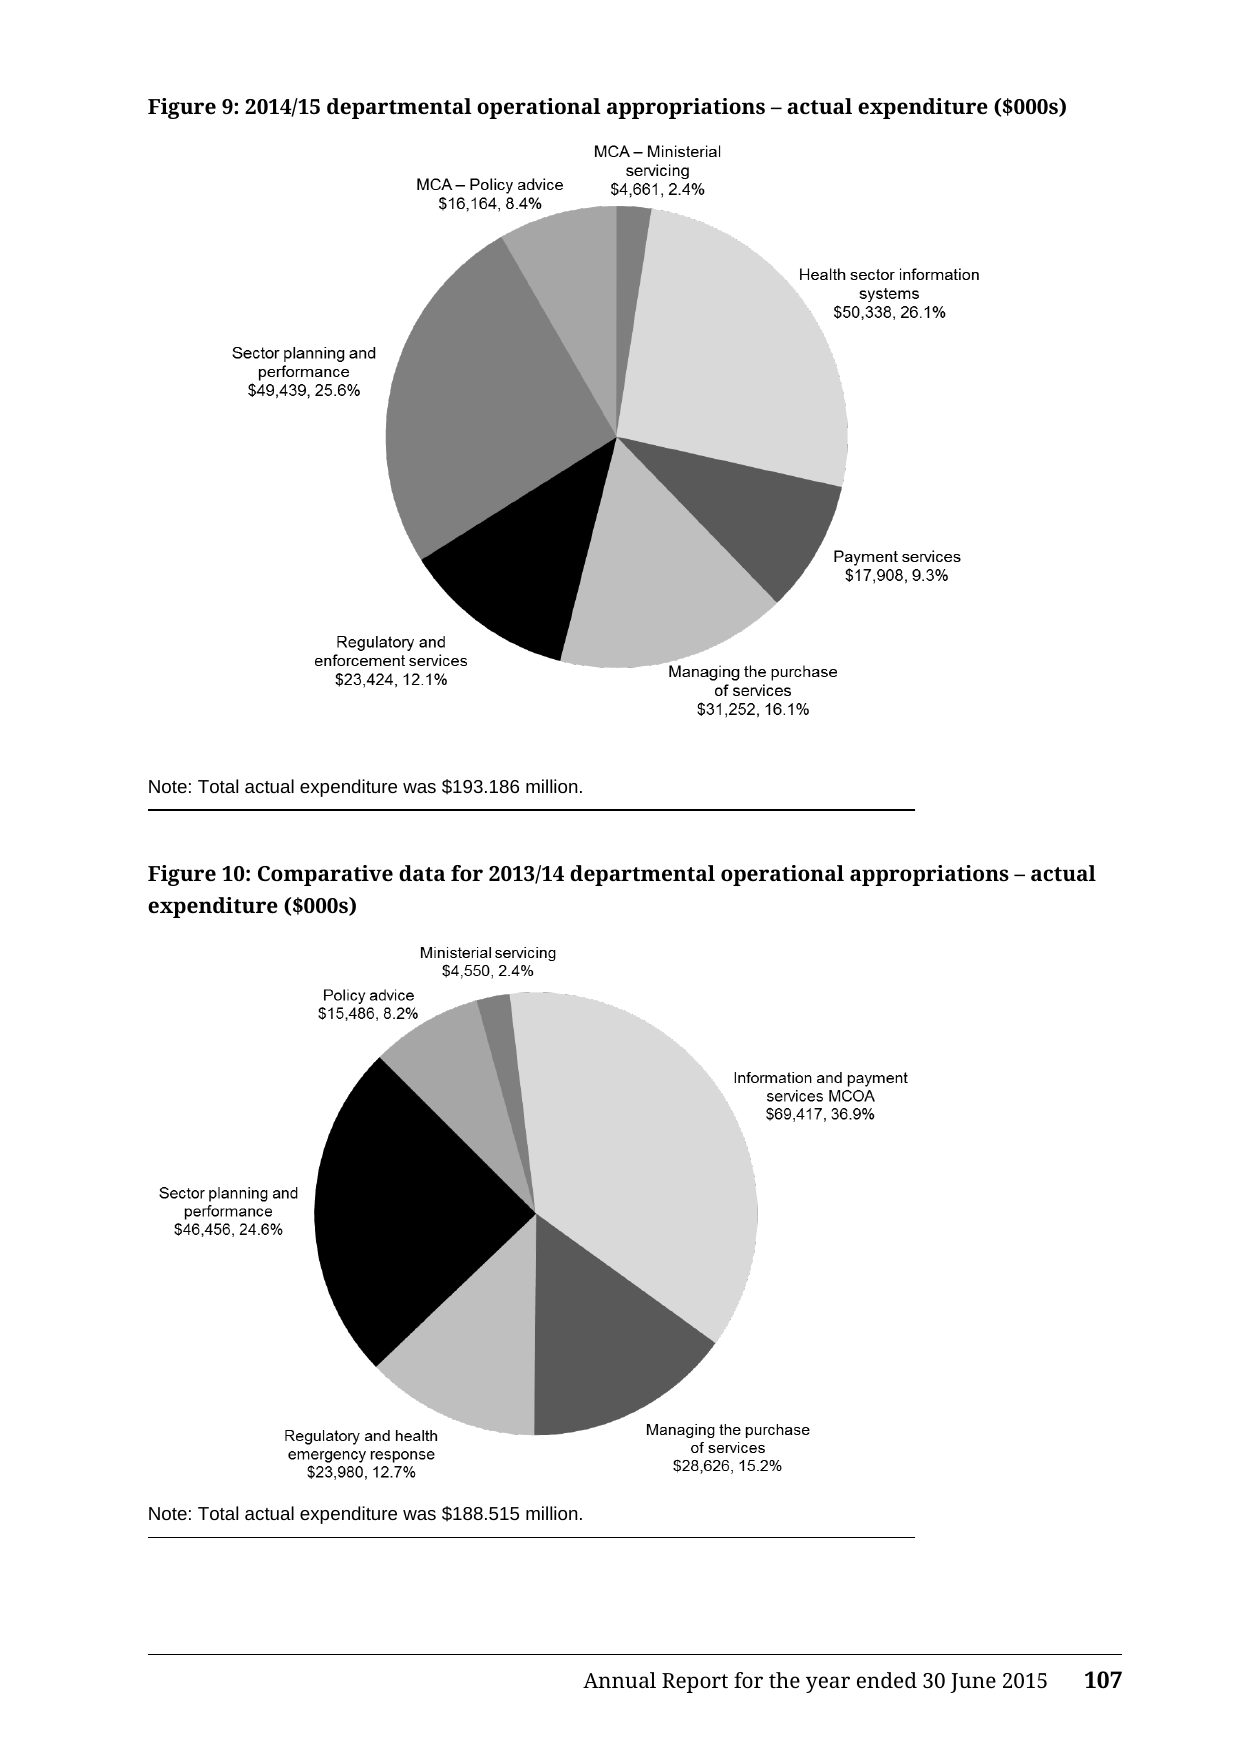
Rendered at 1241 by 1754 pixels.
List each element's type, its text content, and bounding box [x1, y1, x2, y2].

picture [147, 934, 914, 1492]
text Note: Total actual expenditure was $193.186 million. [148, 775, 915, 809]
text Figure 9: 2014/15 departmental operational appropriations – actual expenditure ($000s) [148, 92, 1122, 121]
picture [147, 136, 1123, 730]
text Note: Total actual expenditure was $188.515 million. [148, 1502, 915, 1537]
text Figure 10: Comparative data for 2013/14 departmental operational appropriations – actual expenditure ($000s) [148, 859, 1122, 919]
